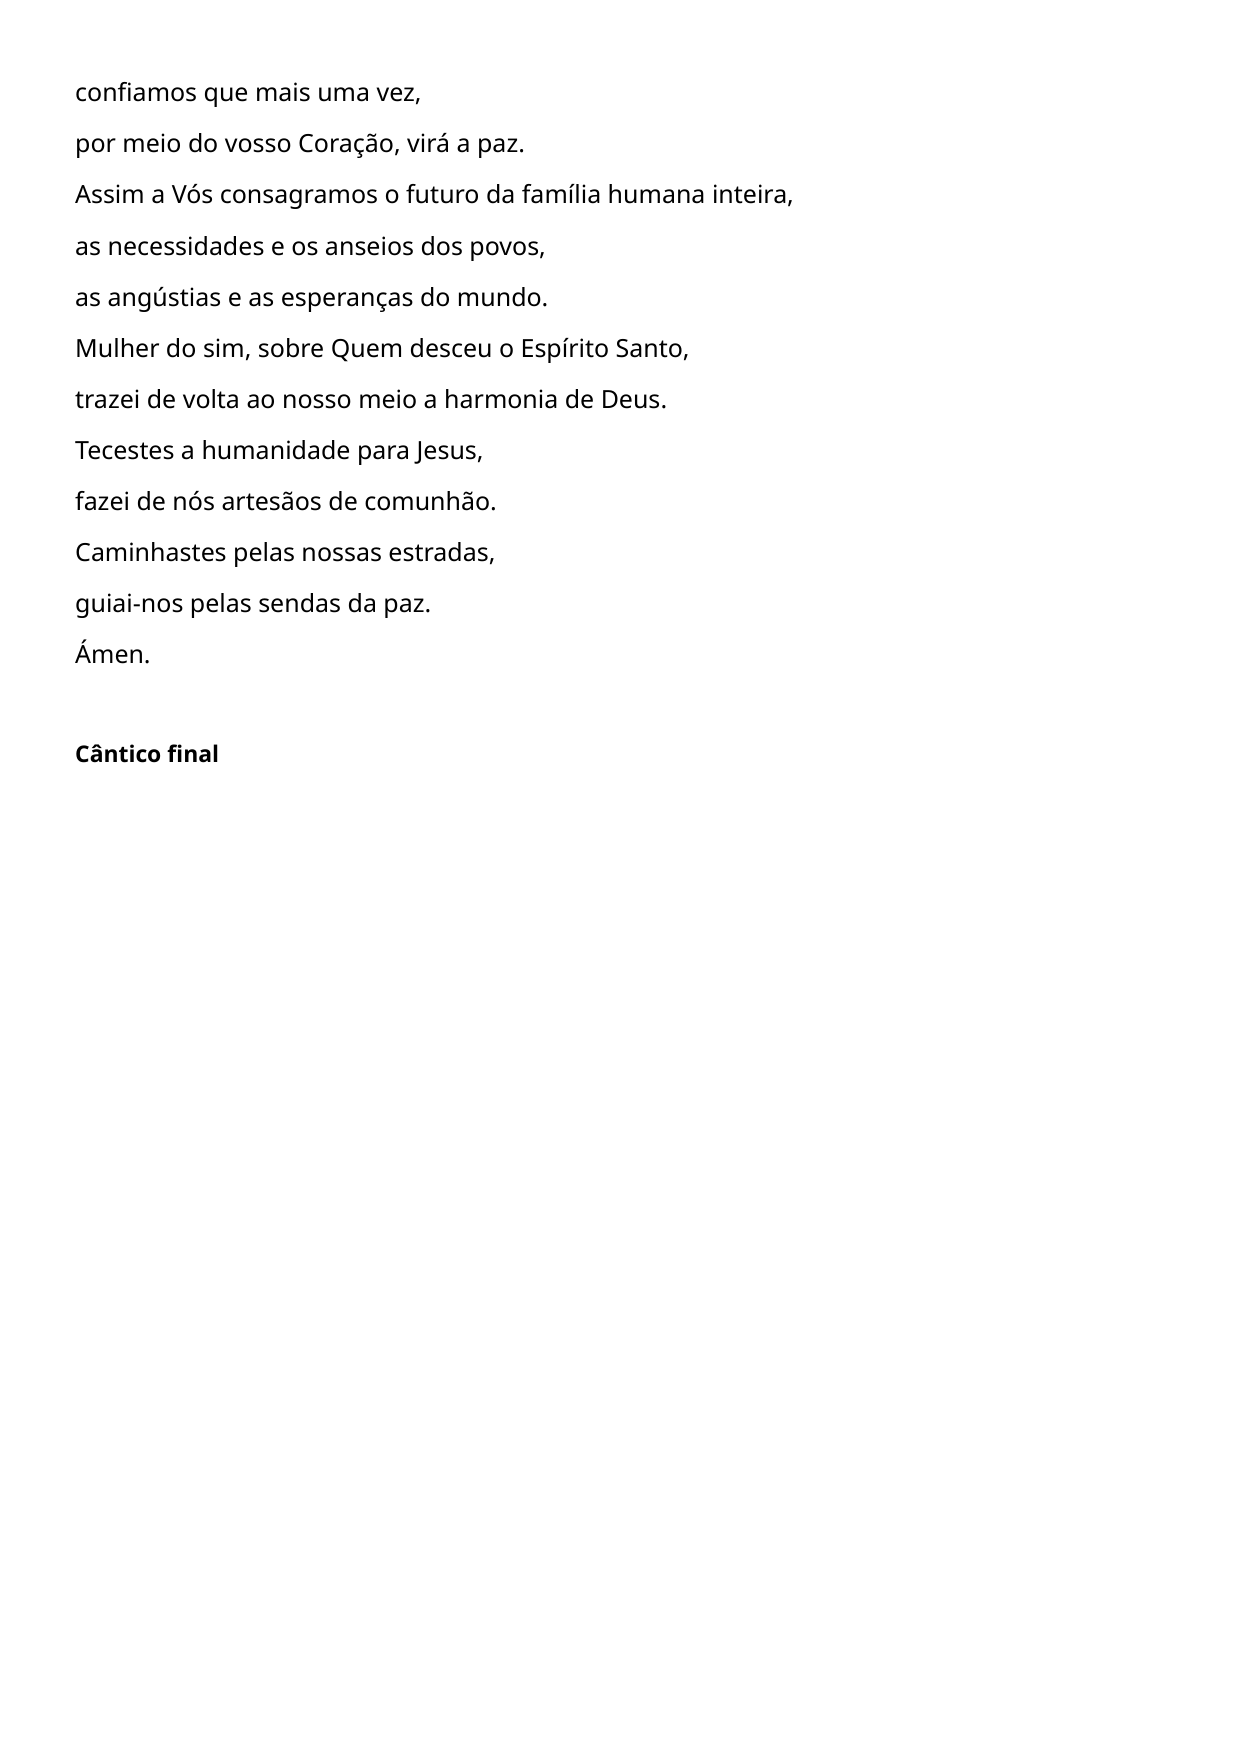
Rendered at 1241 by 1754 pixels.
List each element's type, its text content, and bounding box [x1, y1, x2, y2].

text fazei de nós artesãos de comunhão. [75, 483, 1165, 517]
text trazei de volta ao nosso meio a harmonia de Deus. [75, 381, 1165, 415]
text as angústias e as esperanças do mundo. [75, 279, 1165, 313]
text Ámen. [75, 636, 1165, 671]
text Caminhastes pelas nossas estradas, [75, 534, 1165, 568]
text Tecestes a humanidade para Jesus, [75, 432, 1165, 466]
text Mulher do sim, sobre Quem desceu o Espírito Santo, [75, 330, 1165, 364]
text Cântico final [75, 738, 1165, 769]
text Assim a Vós consagramos o futuro da família humana inteira, [75, 177, 1165, 211]
text as necessidades e os anseios dos povos, [75, 228, 1165, 262]
text confiamos que mais uma vez, [75, 75, 1165, 109]
text guiai-nos pelas sendas da paz. [75, 585, 1165, 619]
text por meio do vosso Coração, virá a paz. [75, 126, 1165, 160]
